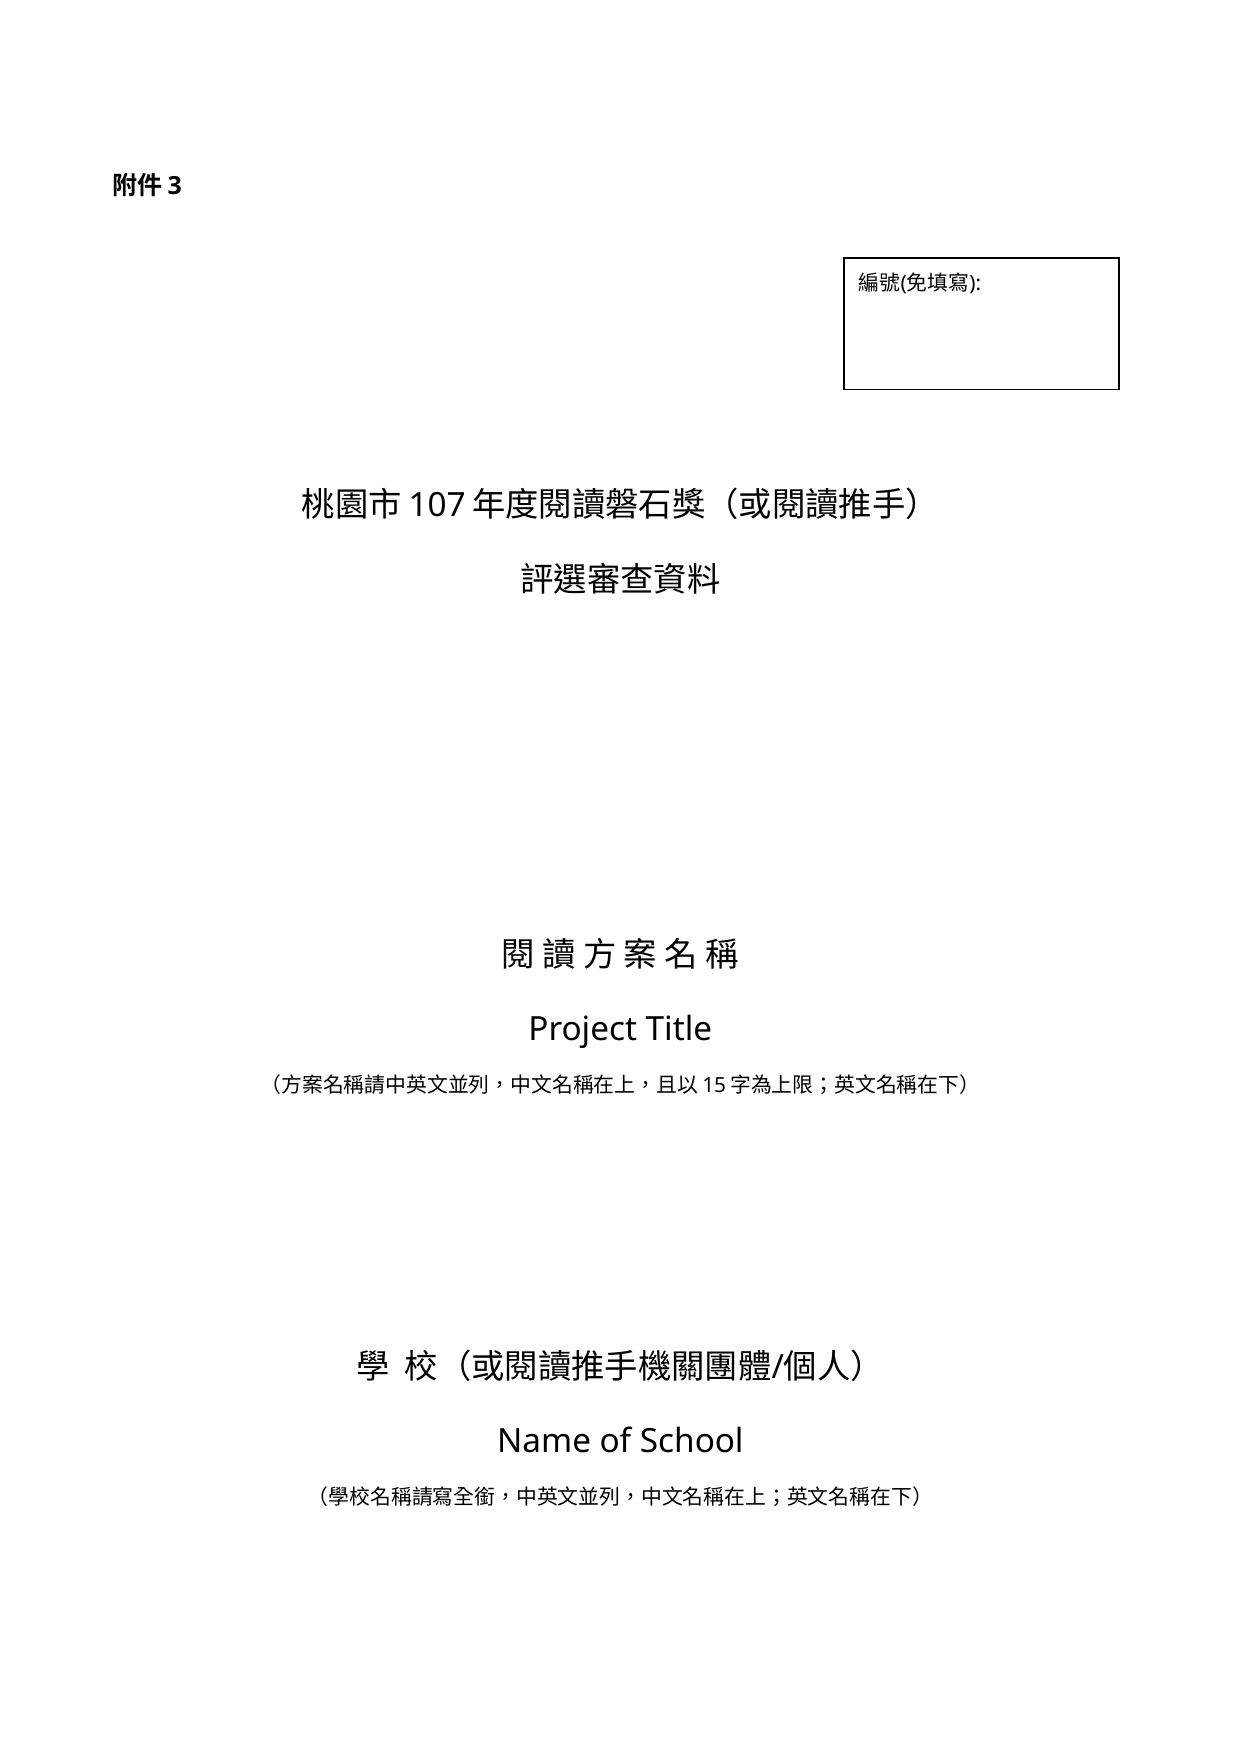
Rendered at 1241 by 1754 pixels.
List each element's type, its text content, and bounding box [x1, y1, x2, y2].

text 評選審查資料 [112, 539, 1128, 614]
text Project Title [112, 989, 1128, 1064]
text （學校名稱請寫全銜，中英文並列，中文名稱在上；英文名稱在下） [112, 1477, 1128, 1514]
text 桃園市107年度閱讀磐石獎（或閱讀推手） [112, 464, 1128, 539]
text 附件3 [112, 164, 1128, 202]
text Name of School [112, 1402, 1128, 1477]
text 閱 讀 方 案 名 稱 [112, 914, 1128, 989]
text （方案名稱請中英文並列，中文名稱在上，且以15字為上限；英文名稱在下） [112, 1064, 1128, 1102]
text 學 校（或閱讀推手機關團體/個人） [112, 1327, 1128, 1402]
